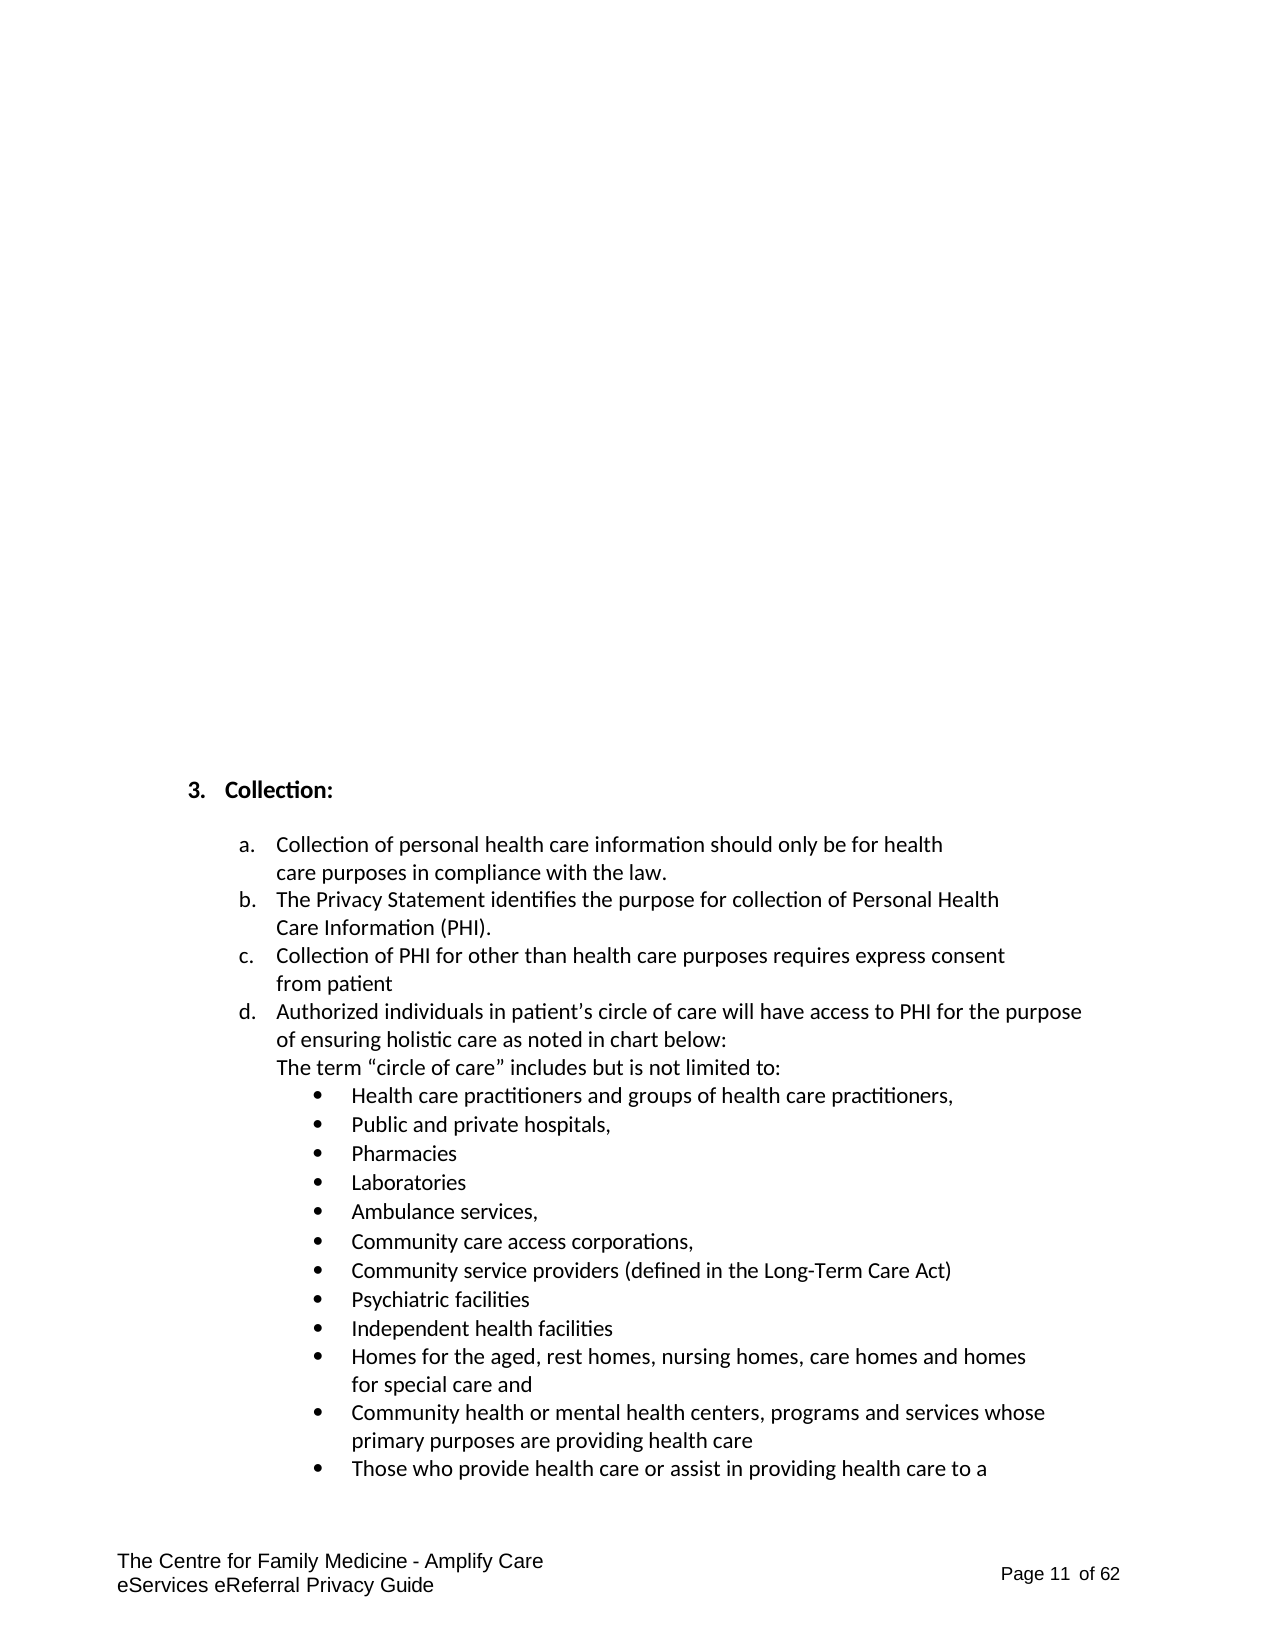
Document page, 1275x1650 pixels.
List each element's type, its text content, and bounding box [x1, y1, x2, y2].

list Psychiatric facilities [314, 1284, 1275, 1313]
list Independent health facilities [314, 1313, 1275, 1342]
list Community service providers (defined in the Long-Term Care Act) [314, 1255, 1275, 1284]
list Public and private hospitals, [314, 1109, 1275, 1139]
list Authorized individuals in patient’s circle of care will have access to PHI for the purpose of ensuring holistic care as noted in chart below: [238, 997, 1101, 1053]
list Collection of personal health care information should only be for health care purposes in compliance with the law. [239, 830, 985, 886]
list Homes for the aged, rest homes, nursing homes, care homes and homes for special care and [314, 1342, 1054, 1398]
list Pharmacies [314, 1139, 1275, 1168]
list Community care access corporations, [314, 1226, 1275, 1255]
list Laboratories [314, 1168, 1275, 1197]
subtitle Collection: [187, 774, 1275, 805]
list Those who provide health care or assist in providing health care to a particular patient. [314, 1454, 1078, 1482]
list Collection of PHI for other than health care purposes requires express consent from patient [239, 941, 1052, 997]
text The term “circle of care” includes but is not limited to: [276, 1053, 1275, 1081]
list The Privacy Statement identifies the purpose for collection of Personal Health Care Information (PHI). [239, 886, 1043, 941]
list Ambulance services, [314, 1197, 1275, 1226]
list Community health or mental health centers, programs and services whose primary purposes are providing health care [314, 1398, 1119, 1454]
list Health care practitioners and groups of health care practitioners, [314, 1081, 1275, 1109]
